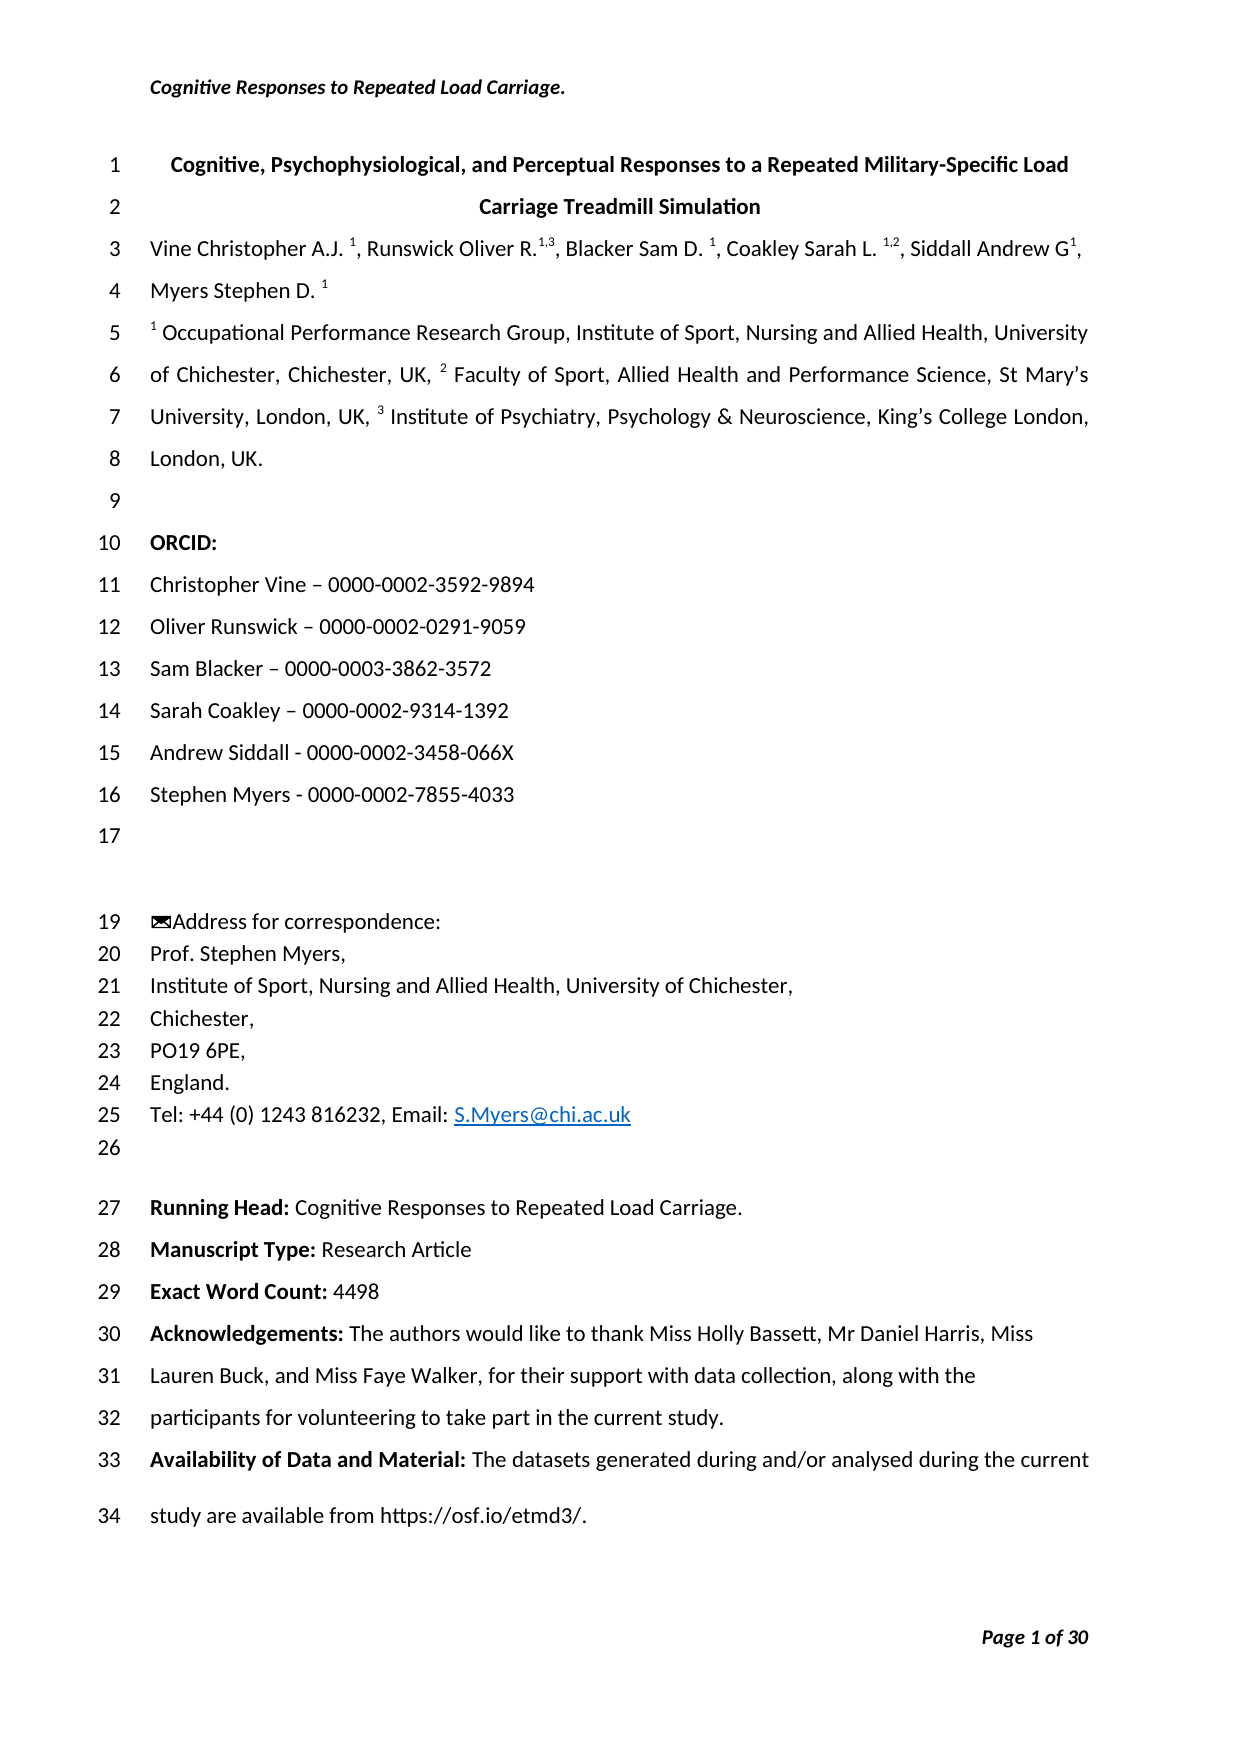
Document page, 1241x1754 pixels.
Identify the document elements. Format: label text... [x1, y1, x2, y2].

text Cognitive, Psychophysiological, and Perceptual Responses to a Repeated Military-Specific Load Carriage Treadmill Simulation [150, 150, 1090, 220]
text Myers Stephen D. 1 [150, 276, 1090, 304]
text Manuscript Type: Research Article [150, 1236, 1090, 1263]
text Vine Christopher A.J. 1, Runswick Oliver R.1,3, Blacker Sam D. 1, Coakley Sarah L. 1,2, Siddall Andrew G1, [150, 234, 1090, 262]
text PO19 6PE, [150, 1036, 1090, 1064]
text Sarah Coakley – 0000-0002-9314-1392 Andrew Siddall - 0000-0002-3458-066X [150, 696, 1090, 766]
text Tel: +44 (0) 1243 816232, Email: S.Myers@chi.ac.uk [150, 1100, 1090, 1128]
text Stephen Myers - 0000-0002-7855-4033 [150, 780, 1090, 893]
text 1 Occupational Performance Research Group, Institute of Sport, Nursing and Allied Health, University of Chichester, Chichester, UK, 2 Faculty of Sport, Allied Health and Performance Science, St Mary’s University, London, UK, 3 Institute of Psychiatry, Psychology & Neuroscience, King’s College London, London, UK. [150, 318, 1090, 472]
text Running Head: Cognitive Responses to Repeated Load Carriage. [150, 1193, 1090, 1222]
text Availability of Data and Material: The datasets generated during and/or analysed during the current study are available from https://osf.io/etmd3/. [150, 1445, 1090, 1529]
text ORCID: [150, 528, 1090, 556]
text Exact Word Count: 4498 [150, 1277, 1090, 1306]
text Sam Blacker – 0000-0003-3862-3572 [150, 654, 1090, 682]
text England. [150, 1068, 1090, 1096]
text Oliver Runswick – 0000-0002-0291-9059 [150, 612, 1090, 640]
text Prof. Stephen Myers, [150, 939, 1090, 967]
text Acknowledgements: The authors would like to thank Miss Holly Bassett, Mr Daniel Harris, Miss Lauren Buck, and Miss Faye Walker, for their support with data collection, along with the participants for volunteering to take part in the current study. [150, 1319, 1090, 1431]
text Institute of Sport, Nursing and Allied Health, University of Chichester, [150, 972, 1090, 999]
text Chichester, [150, 1004, 1090, 1032]
text Address for correspondence: [150, 907, 1090, 935]
text Christopher Vine – 0000-0002-3592-9894 [150, 570, 1090, 598]
